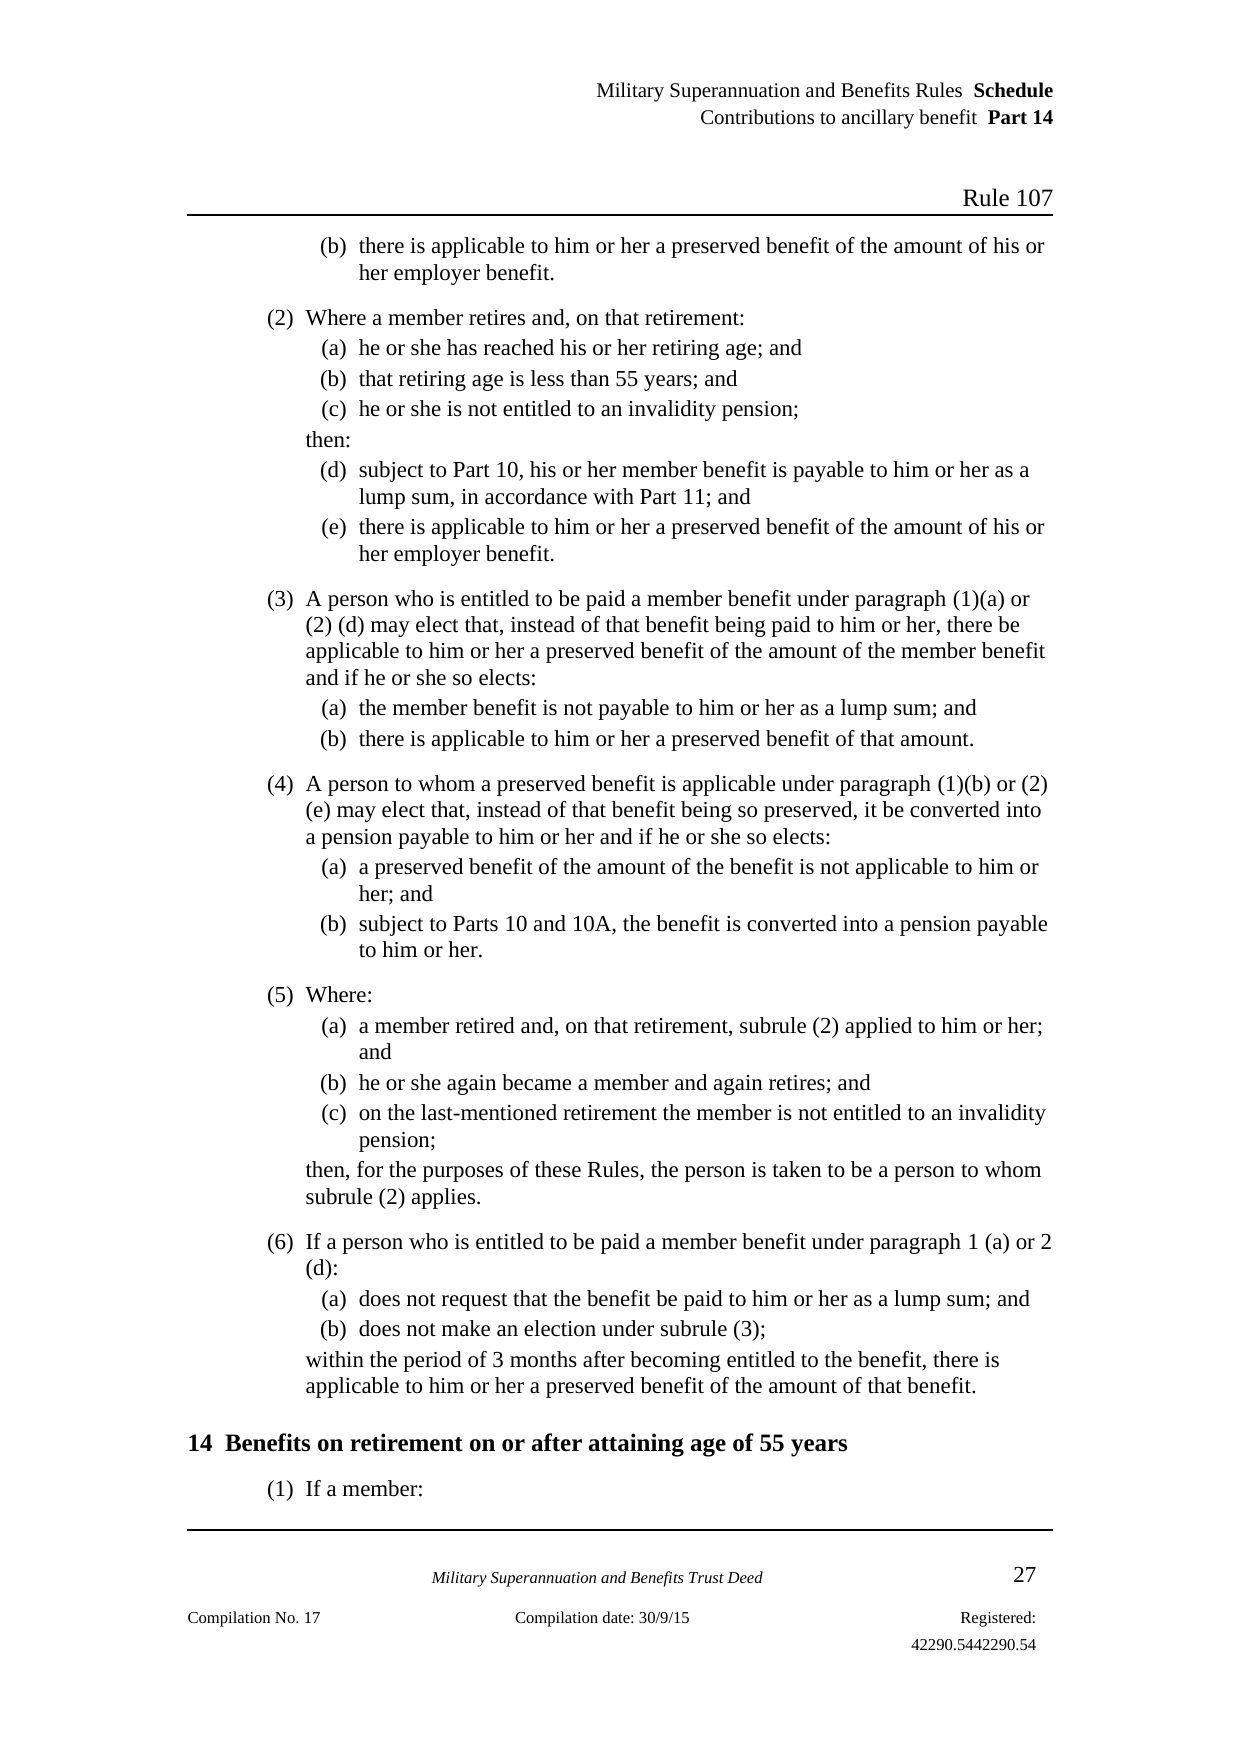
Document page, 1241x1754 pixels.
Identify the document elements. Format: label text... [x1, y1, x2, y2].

text (d) subject to Part 10, his or her member benefit is payable to him or her as a lump sum, in accordance with Part 11; and [187, 456, 1053, 509]
text within the period of 3 months after becoming entitled to the benefit, there is applicable to him or her a preserved benefit of the amount of that benefit. [305, 1346, 1053, 1398]
text (c) he or she is not entitled to an invalidity pension; [187, 395, 1053, 422]
text (e) there is applicable to him or her a preserved benefit of the amount of his or her employer benefit. [187, 513, 1053, 566]
text (b) he or she again became a member and again retires; and [187, 1069, 1053, 1095]
text (1) If a member: [187, 1475, 1053, 1501]
text (a) does not request that the benefit be paid to him or her as a lump sum; and [187, 1285, 1053, 1311]
text (c) on the last-mentioned retirement the member is not entitled to an invalidity pension; [187, 1099, 1053, 1152]
text (a) the member benefit is not payable to him or her as a lump sum; and [187, 694, 1053, 721]
text (b) does not make an election under subrule (3); [187, 1315, 1053, 1342]
text (b) subject to Parts 10 and 10A, the benefit is converted into a pension payable to him or her. [187, 910, 1053, 963]
text (5) Where: [187, 982, 1053, 1008]
text then: [305, 426, 1053, 452]
text (2) Where a member retires and, on that retirement: [187, 304, 1053, 330]
text (4) A person to whom a preserved benefit is applicable under paragraph (1)(b) or (2) (e) may elect that, instead of that benefit being so preserved, it be converted into a pension payable to him or her and if he or she so elects: [187, 770, 1053, 849]
text (3) A person who is entitled to be paid a member benefit under paragraph (1)(a) or (2) (d) may elect that, instead of that benefit being paid to him or her, there be applicable to him or her a preserved benefit of the amount of the member benefit and if he or she so elects: [187, 585, 1053, 690]
text (b) that retiring age is less than 55 years; and [187, 365, 1053, 391]
text (b) there is applicable to him or her a preserved benefit of that amount. [187, 725, 1053, 751]
text (a) he or she has reached his or her retiring age; and [187, 334, 1053, 361]
text 14 Benefits on retirement on or after attaining age of 55 years [187, 1428, 1053, 1456]
text then, for the purposes of these Rules, the person is taken to be a person to whom subrule (2) applies. [305, 1156, 1053, 1209]
text (6) If a person who is entitled to be paid a member benefit under paragraph 1 (a) or 2 (d): [187, 1228, 1053, 1281]
text (a) a preserved benefit of the amount of the benefit is not applicable to him or her; and [187, 853, 1053, 906]
text (b) there is applicable to him or her a preserved benefit of the amount of his or her employer benefit. [187, 232, 1053, 285]
text (a) a member retired and, on that retirement, subrule (2) applied to him or her; and [187, 1012, 1053, 1065]
